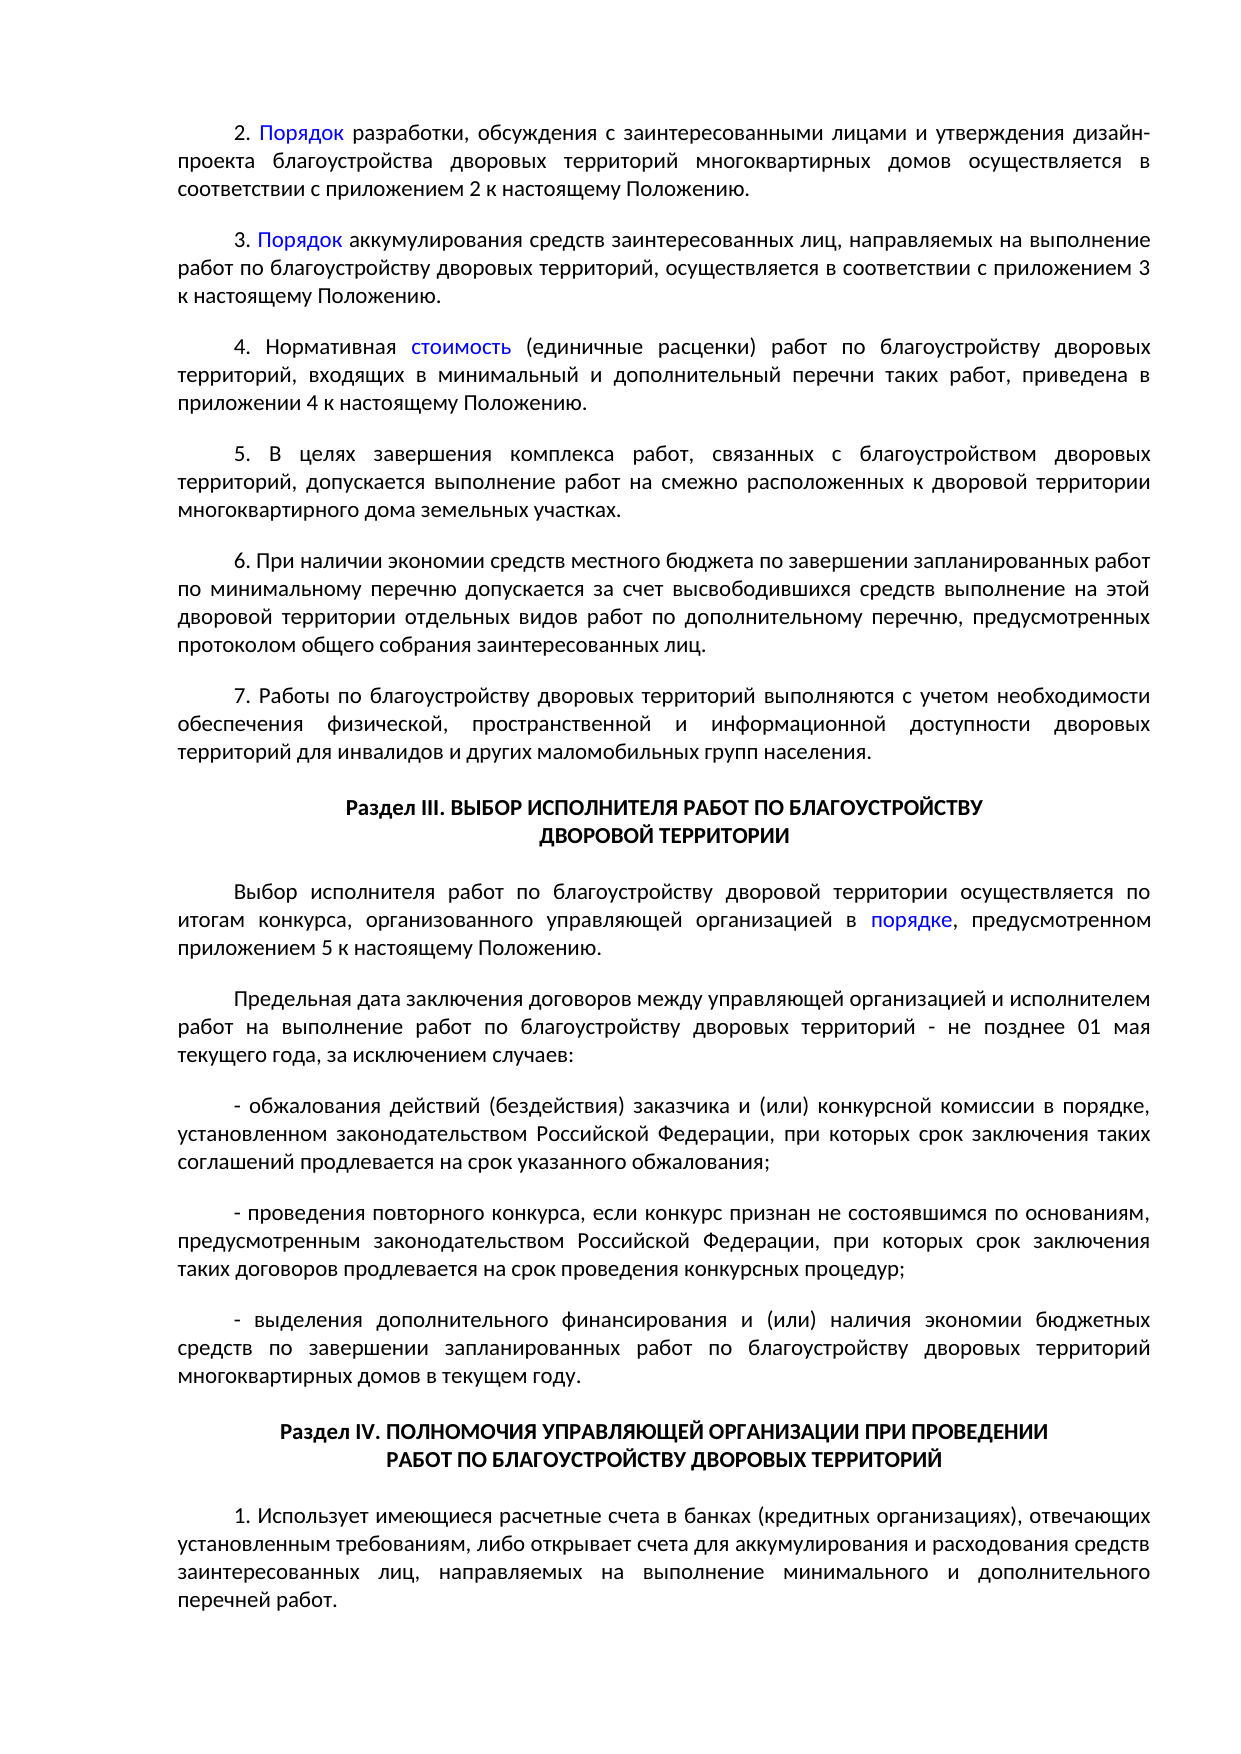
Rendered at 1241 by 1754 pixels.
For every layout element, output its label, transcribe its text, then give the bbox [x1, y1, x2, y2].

title Раздел IV. ПОЛНОМОЧИЯ УПРАВЛЯЮЩЕЙ ОРГАНИЗАЦИИ ПРИ ПРОВЕДЕНИИ [177, 1417, 1152, 1445]
text 7. Работы по благоустройству дворовых территорий выполняются с учетом необходимости обеспечения физической, пространственной и информационной доступности дворовых территорий для инвалидов и других маломобильных групп населения. [177, 681, 1152, 765]
text - выделения дополнительного финансирования и (или) наличия экономии бюджетных средств по завершении запланированных работ по благоустройству дворовых территорий многоквартирных домов в текущем году. [177, 1305, 1152, 1389]
text 4. Нормативная стоимость (единичные расценки) работ по благоустройству дворовых территорий, входящих в минимальный и дополнительный перечни таких работ, приведена в приложении 4 к настоящему Положению. [177, 332, 1152, 416]
text - проведения повторного конкурса, если конкурс признан не состоявшимся по основаниям, предусмотренным законодательством Российской Федерации, при которых срок заключения таких договоров продлевается на срок проведения конкурсных процедур; [177, 1198, 1152, 1282]
text 5. В целях завершения комплекса работ, связанных с благоустройством дворовых территорий, допускается выполнение работ на смежно расположенных к дворовой территории многоквартирного дома земельных участках. [177, 439, 1152, 523]
title РАБОТ ПО БЛАГОУСТРОЙСТВУ ДВОРОВЫХ ТЕРРИТОРИЙ [177, 1445, 1152, 1473]
text - обжалования действий (бездействия) заказчика и (или) конкурсной комиссии в порядке, установленном законодательством Российской Федерации, при которых срок заключения таких соглашений продлевается на срок указанного обжалования; [177, 1091, 1152, 1175]
text 1. Использует имеющиеся расчетные счета в банках (кредитных организациях), отвечающих установленным требованиям, либо открывает счета для аккумулирования и расходования средств заинтересованных лиц, направляемых на выполнение минимального и дополнительного перечней работ. [177, 1501, 1152, 1613]
text 6. При наличии экономии средств местного бюджета по завершении запланированных работ по минимальному перечню допускается за счет высвободившихся средств выполнение на этой дворовой территории отдельных видов работ по дополнительному перечню, предусмотренных протоколом общего собрания заинтересованных лиц. [177, 546, 1152, 658]
text 2. Порядок разработки, обсуждения с заинтересованными лицами и утверждения дизайн-проекта благоустройства дворовых территорий многоквартирных домов осуществляется в соответствии с приложением 2 к настоящему Положению. [177, 118, 1152, 202]
text Предельная дата заключения договоров между управляющей организацией и исполнителем работ на выполнение работ по благоустройству дворовых территорий - не позднее 01 мая текущего года, за исключением случаев: [177, 984, 1152, 1068]
title Раздел III. ВЫБОР ИСПОЛНИТЕЛЯ РАБОТ ПО БЛАГОУСТРОЙСТВУ [177, 793, 1152, 821]
text 3. Порядок аккумулирования средств заинтересованных лиц, направляемых на выполнение работ по благоустройству дворовых территорий, осуществляется в соответствии с приложением 3 к настоящему Положению. [177, 225, 1152, 309]
title ДВОРОВОЙ ТЕРРИТОРИИ [177, 821, 1152, 849]
text Выбор исполнителя работ по благоустройству дворовой территории осуществляется по итогам конкурса, организованного управляющей организацией в порядке, предусмотренном приложением 5 к настоящему Положению. [177, 877, 1152, 961]
